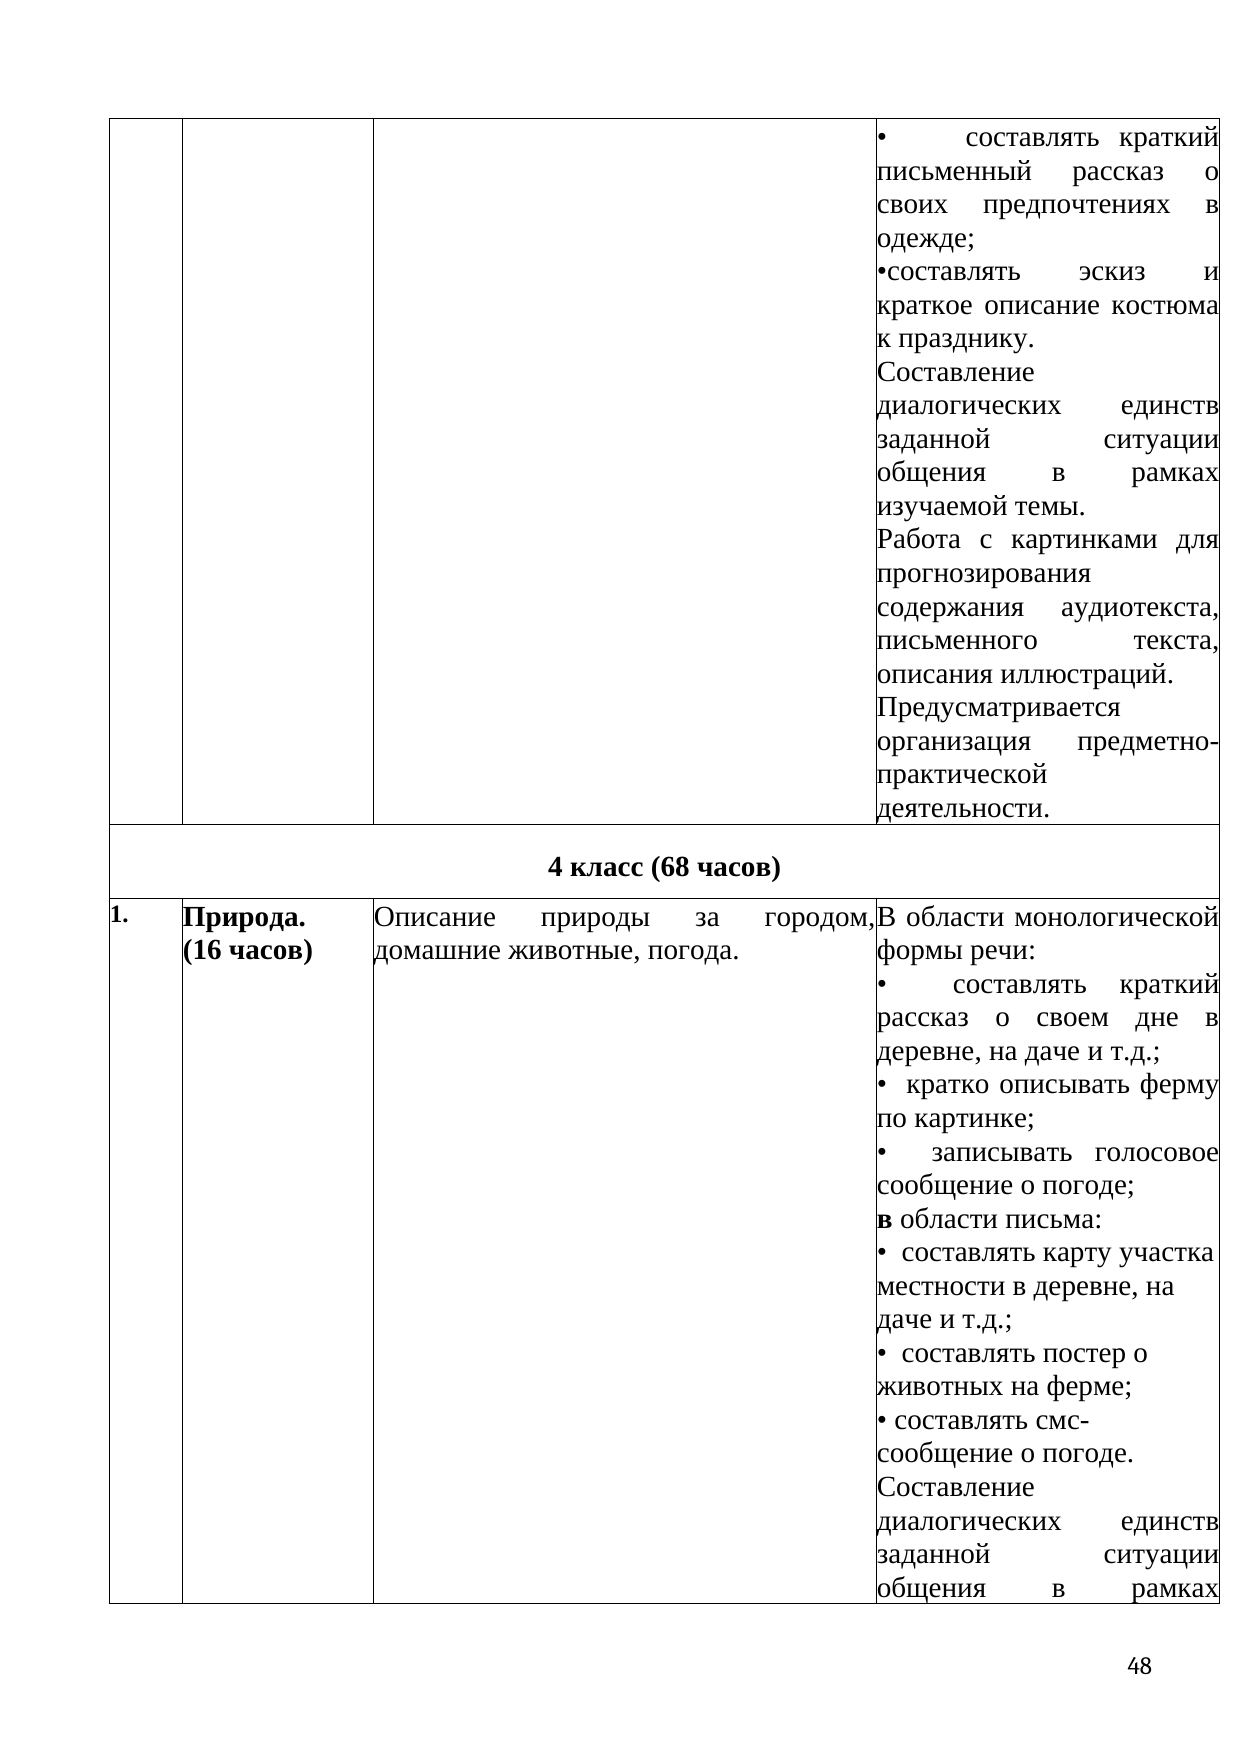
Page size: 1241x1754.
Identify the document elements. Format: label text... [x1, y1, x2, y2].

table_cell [877, 899, 1219, 1603]
table_cell 4 класс (68 часов) [110, 825, 1219, 898]
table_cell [877, 119, 1219, 823]
table_cell 4 [110, 119, 182, 823]
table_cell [183, 119, 373, 823]
table_cell Природа. (16 часов) [183, 899, 373, 1603]
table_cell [374, 119, 876, 823]
table_cell 1. [110, 899, 182, 1603]
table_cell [374, 899, 876, 1603]
